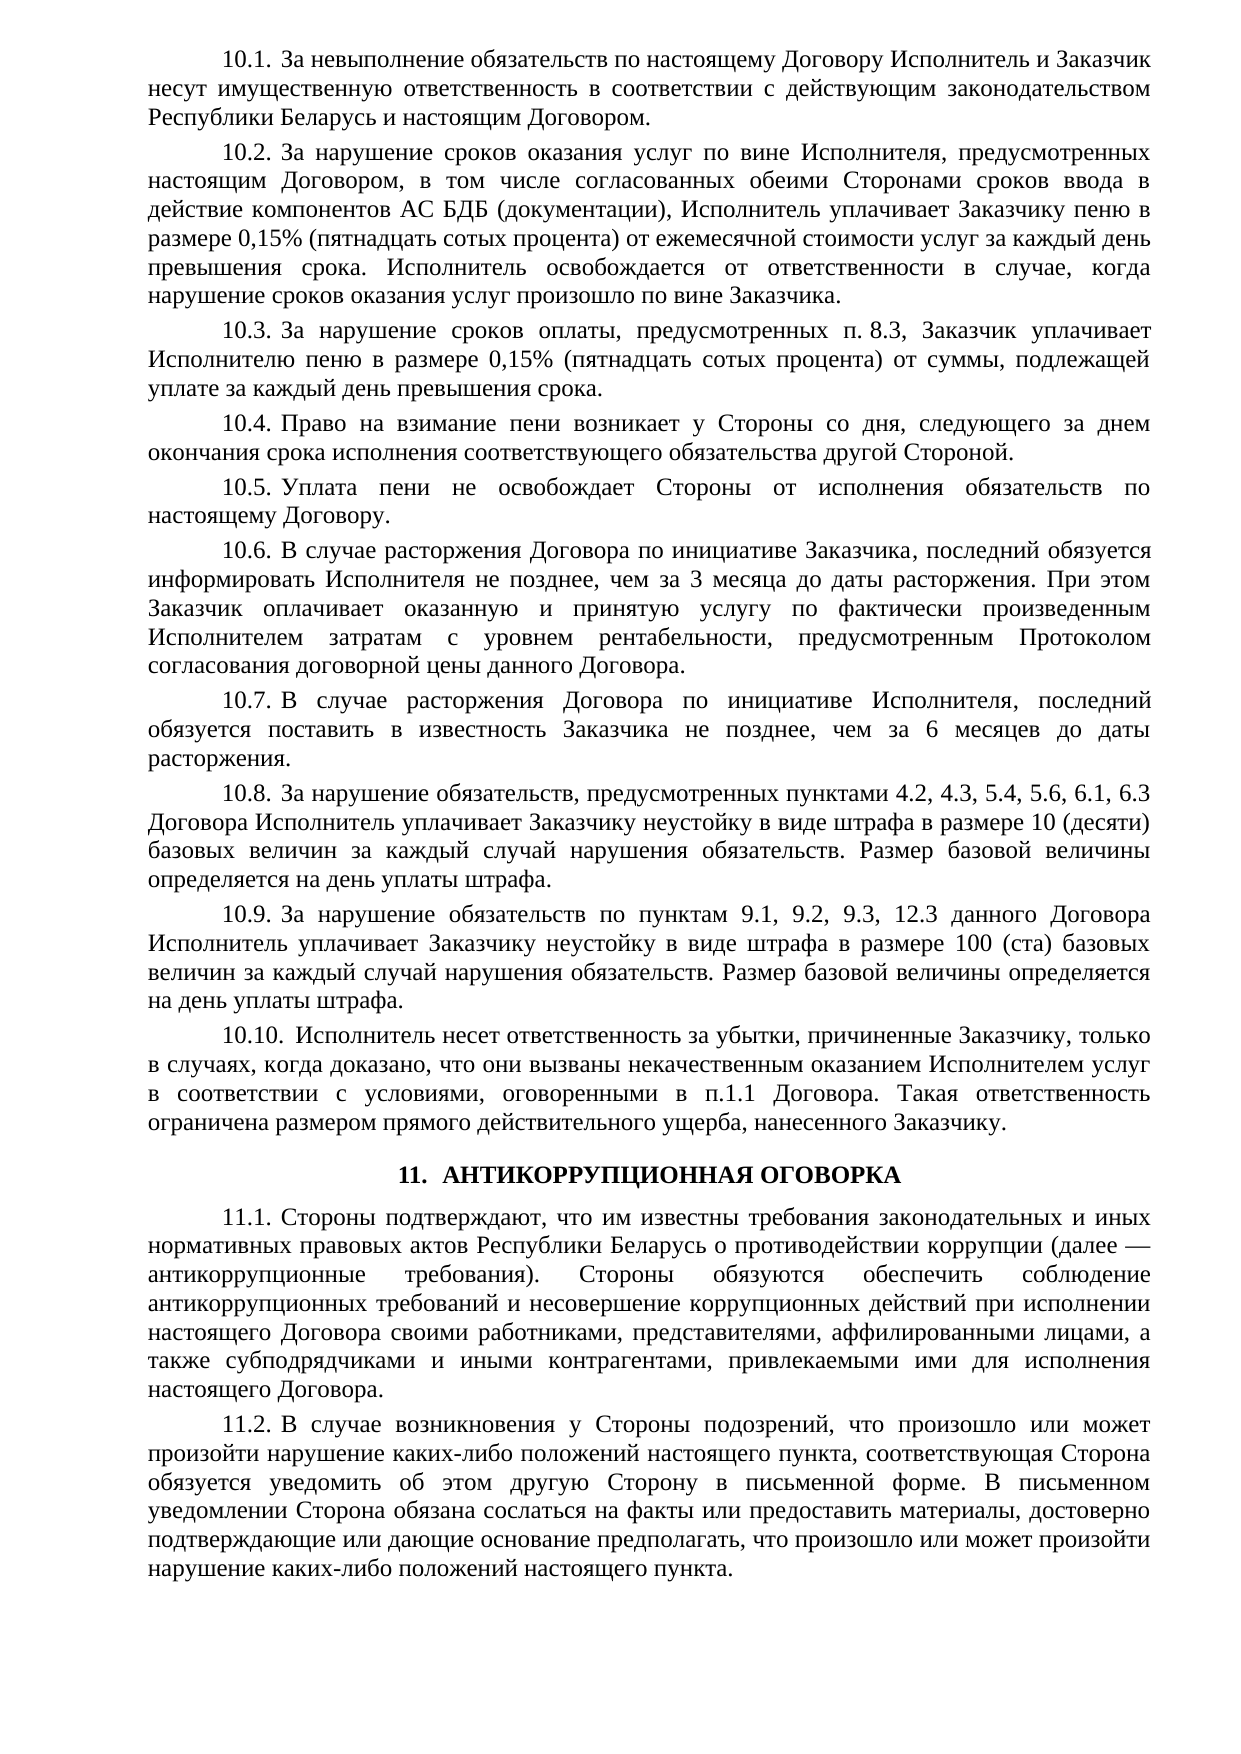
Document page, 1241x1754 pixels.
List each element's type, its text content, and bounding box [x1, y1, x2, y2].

subtitle В случае расторжения Договора по инициативе Исполнителя, последний обязуется поставить в известность Заказчика не позднее, чем за 6 месяцев до даты расторжения. [148, 686, 1152, 772]
subtitle За нарушение обязательств по пунктам 9.1, 9.2, 9.3, 12.3 данного Договора Исполнитель уплачивает Заказчику неустойку в виде штрафа в размере 100 (ста) базовых величин за каждый случай нарушения обязательств. Размер базовой величины определяется на день уплаты штрафа. [148, 899, 1152, 1014]
subtitle Уплата пени не освобождает Стороны от исполнения обязательств по настоящему Договору. [148, 472, 1152, 529]
subtitle Право на взимание пени возникает у Стороны со дня, следующего за днем окончания срока исполнения соответствующего обязательства другой Стороной. [148, 408, 1152, 466]
subtitle В случае возникновения у Стороны подозрений, что произошло или может произойти нарушение каких-либо положений настоящего пункта, соответствующая Сторона обязуется уведомить об этом другую Сторону в письменной форме. В письменном уведомлении Сторона обязана сослаться на факты или предоставить материалы, достоверно подтверждающие или дающие основание предполагать, что произошло или может произойти нарушение каких-либо положений настоящего пункта. [148, 1409, 1152, 1582]
subtitle В случае расторжения Договора по инициативе Заказчика, последний обязуется информировать Исполнителя не позднее, чем за 3 месяца до даты расторжения. При этом Заказчик оплачивает оказанную и принятую услугу по фактически произведенным Исполнителем затратам с уровнем рентабельности, предусмотренным Протоколом согласования договорной цены данного Договора. [148, 536, 1152, 679]
subtitle За невыполнение обязательств по настоящему Договору Исполнитель и Заказчик несут имущественную ответственность в соответствии с действующим законодательством Республики Беларусь и настоящим Договором. [148, 44, 1152, 131]
subtitle За нарушение сроков оказания услуг по вине Исполнителя, предусмотренных настоящим Договором, в том числе согласованных обеими Сторонами сроков ввода в действие компонентов АС БДБ (документации), Исполнитель уплачивает Заказчику пеню в размере 0,15% (пятнадцать сотых процента) от ежемесячной стоимости услуг за каждый день превышения срока. Исполнитель освобождается от ответственности в случае, когда нарушение сроков оказания услуг произошло по вине Заказчика. [148, 137, 1152, 309]
subtitle Исполнитель несет ответственность за убытки, причиненные Заказчику, только в случаях, когда доказано, что они вызваны некачественным оказанием Исполнителем услуг в соответствии с условиями, оговоренными в п.1.1 Договора. Такая ответственность ограничена размером прямого действительного ущерба, нанесенного Заказчику. [148, 1021, 1152, 1136]
subtitle АНТИКОРРУПЦИОННАЯ ОГОВОРКА [148, 1161, 1152, 1189]
subtitle За нарушение сроков оплаты, предусмотренных п. 8.3, Заказчик уплачивает Исполнителю пеню в размере 0,15% (пятнадцать сотых процента) от суммы, подлежащей уплате за каждый день превышения срока. [148, 316, 1152, 402]
subtitle За нарушение обязательств, предусмотренных пунктами 4.2, 4.3, 5.4, 5.6, 6.1, 6.3 Договора Исполнитель уплачивает Заказчику неустойку в виде штрафа в размере 10 (десяти) базовых величин за каждый случай нарушения обязательств. Размер базовой величины определяется на день уплаты штрафа. [148, 778, 1152, 893]
subtitle Стороны подтверждают, что им известны требования законодательных и иных нормативных правовых актов Республики Беларусь о противодействии коррупции (далее — антикоррупционные требования). Стороны обязуются обеспечить соблюдение антикоррупционных требований и несовершение коррупционных действий при исполнении настоящего Договора своими работниками, представителями, аффилированными лицами, а также субподрядчиками и иными контрагентами, привлекаемыми ими для исполнения настоящего Договора. [148, 1202, 1152, 1403]
